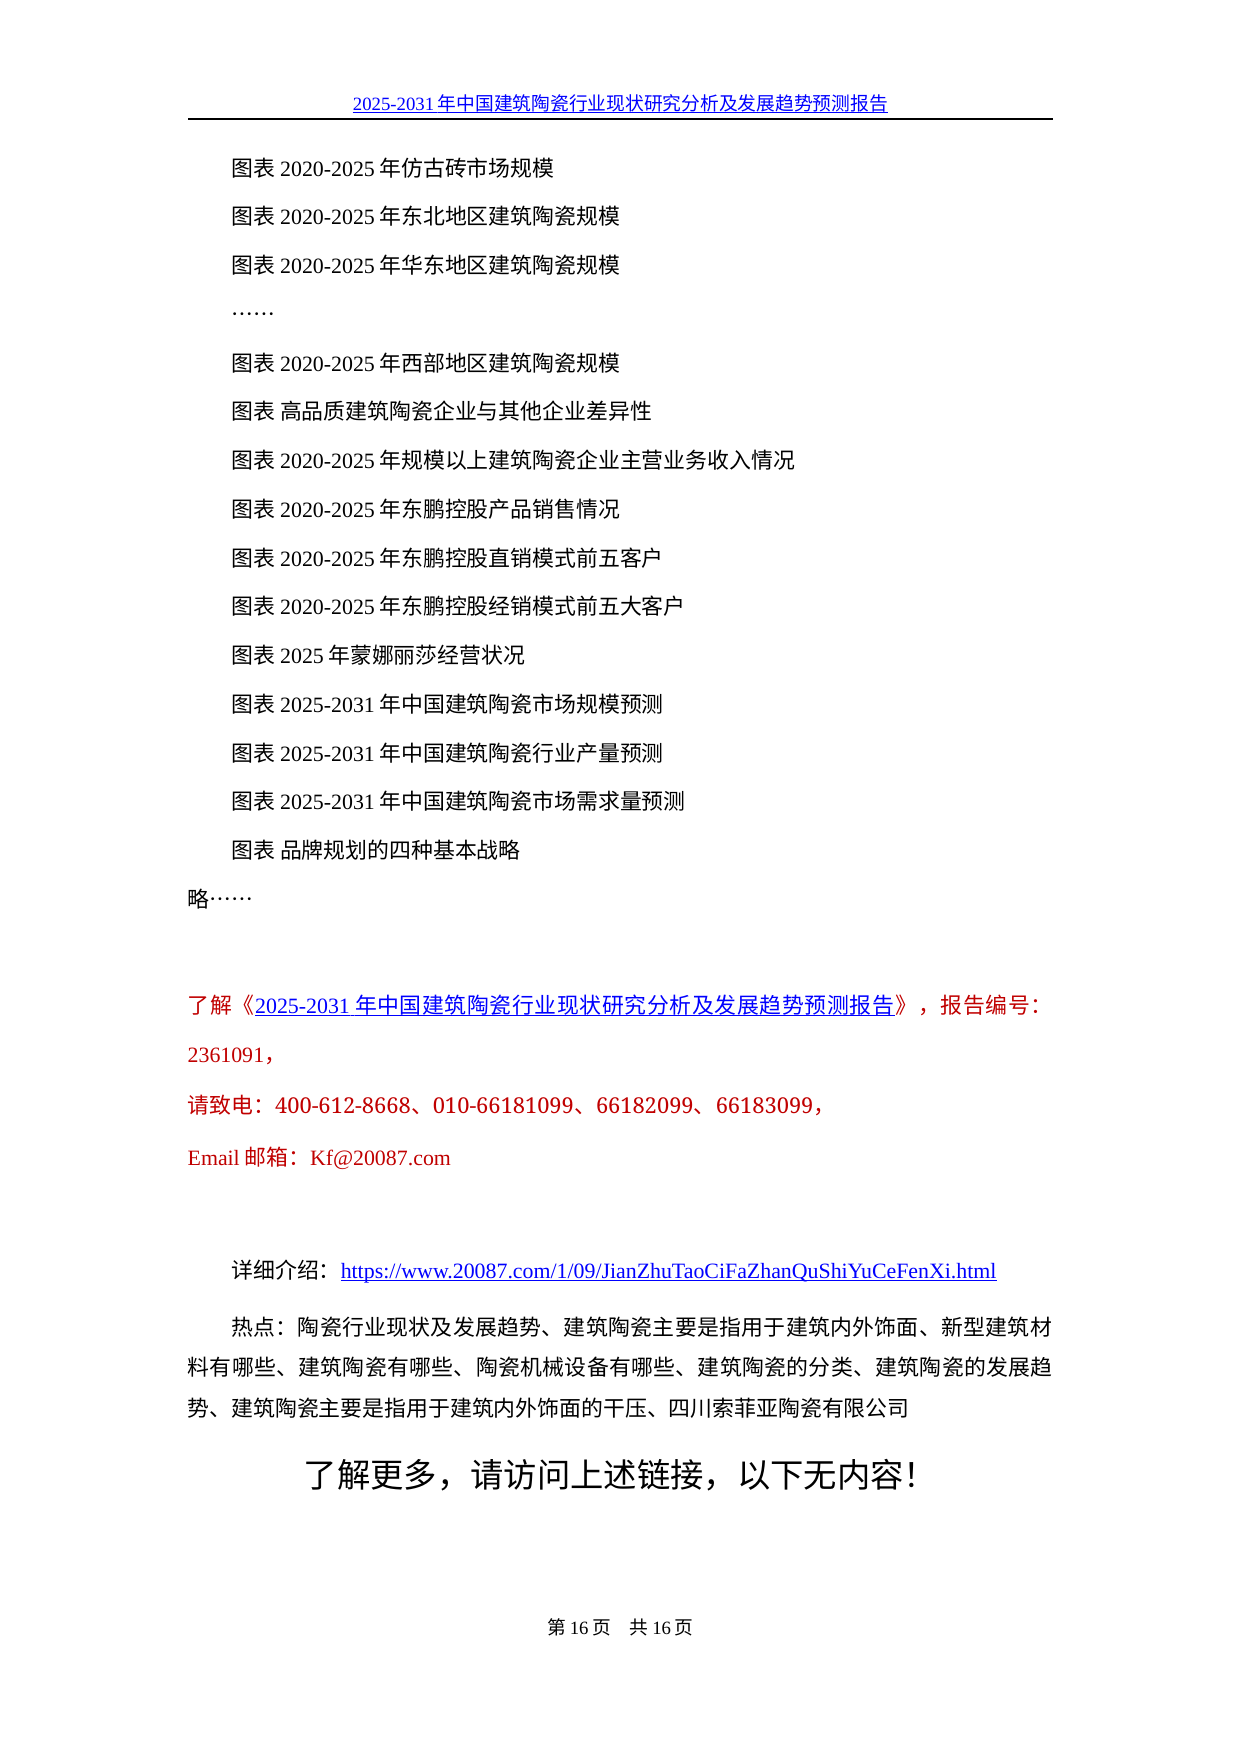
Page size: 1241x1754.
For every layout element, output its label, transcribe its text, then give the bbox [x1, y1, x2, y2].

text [187, 150, 1053, 914]
text 热点：陶瓷行业现状及发展趋势、建筑陶瓷主要是指用于建筑内外饰面、新型建筑材料有哪些、建筑陶瓷有哪些、陶瓷机械设备有哪些、建筑陶瓷的分类、建筑陶瓷的发展趋势、建筑陶瓷主要是指用于建筑内外饰面的干压、四川索菲亚陶瓷有限公司 [187, 1309, 1053, 1423]
text 了解《2025-2031年中国建筑陶瓷行业现状研究分析及发展趋势预测报告》，报告编号：2361091， [187, 988, 1053, 1069]
title 了解更多，请访问上述链接，以下无内容！ [187, 1441, 1053, 1506]
text Email邮箱：Kf@20087.com [187, 1140, 1053, 1172]
text 详细介绍：https://www.20087.com/1/09/JianZhuTaoCiFaZhanQuShiYuCeFenXi.html [187, 1253, 1053, 1285]
text 请致电：400-612-8668、010-66181099、66182099、66183099， [187, 1088, 1053, 1121]
